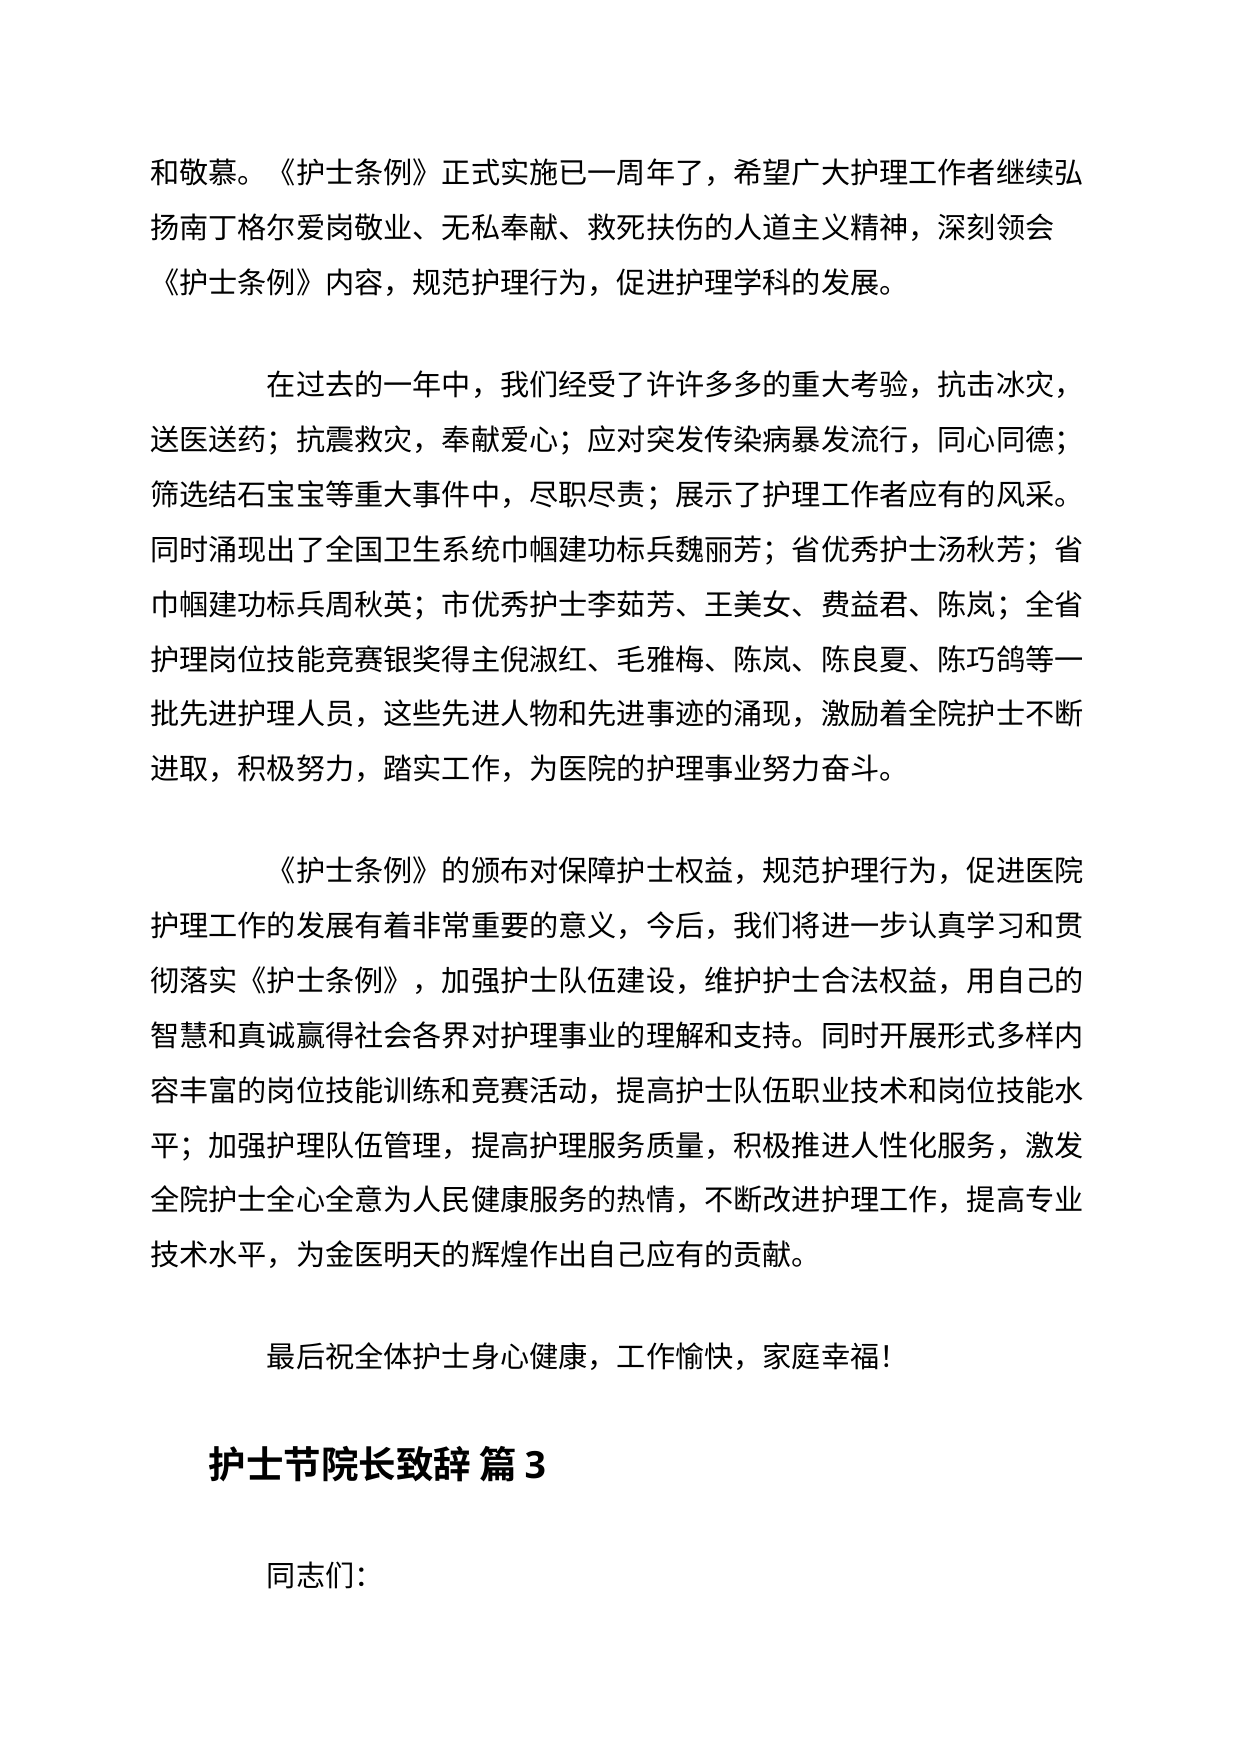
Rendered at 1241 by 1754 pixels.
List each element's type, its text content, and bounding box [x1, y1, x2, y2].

text 同志们： [150, 1553, 1090, 1595]
text 《护士条例》的颁布对保障护士权益，规范护理行为，促进医院护理工作的发展有着非常重要的意义，今后，我们将进一步认真学习和贯彻落实《护士条例》，加强护士队伍建设，维护护士合法权益，用自己的智慧和真诚赢得社会各界对护理事业的理解和支持。同时开展形式多样内容丰富的岗位技能训练和竞赛活动，提高护士队伍职业技术和岗位技能水平；加强护理队伍管理，提高护理服务质量，积极推进人性化服务，激发全院护士全心全意为人民健康服务的热情，不断改进护理工作，提高专业技术水平，为金医明天的辉煌作出自己应有的贡献。 [150, 848, 1090, 1274]
text 护士节院长致辞 篇3 [150, 1435, 1090, 1490]
text 最后祝全体护士身心健康，工作愉快，家庭幸福！ [150, 1334, 1090, 1376]
text 在过去的一年中，我们经受了许许多多的重大考验，抗击冰灾，送医送药；抗震救灾，奉献爱心；应对突发传染病暴发流行，同心同德；筛选结石宝宝等重大事件中，尽职尽责；展示了护理工作者应有的风采。同时涌现出了全国卫生系统巾帼建功标兵魏丽芳；省优秀护士汤秋芳；省巾帼建功标兵周秋英；市优秀护士李茹芳、王美女、费益君、陈岚；全省护理岗位技能竞赛银奖得主倪淑红、毛雅梅、陈岚、陈良夏、陈巧鸽等一批先进护理人员，这些先进人物和先进事迹的涌现，激励着全院护士不断进取，积极努力，踏实工作，为医院的护理事业努力奋斗。 [150, 362, 1090, 788]
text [150, 150, 1090, 302]
